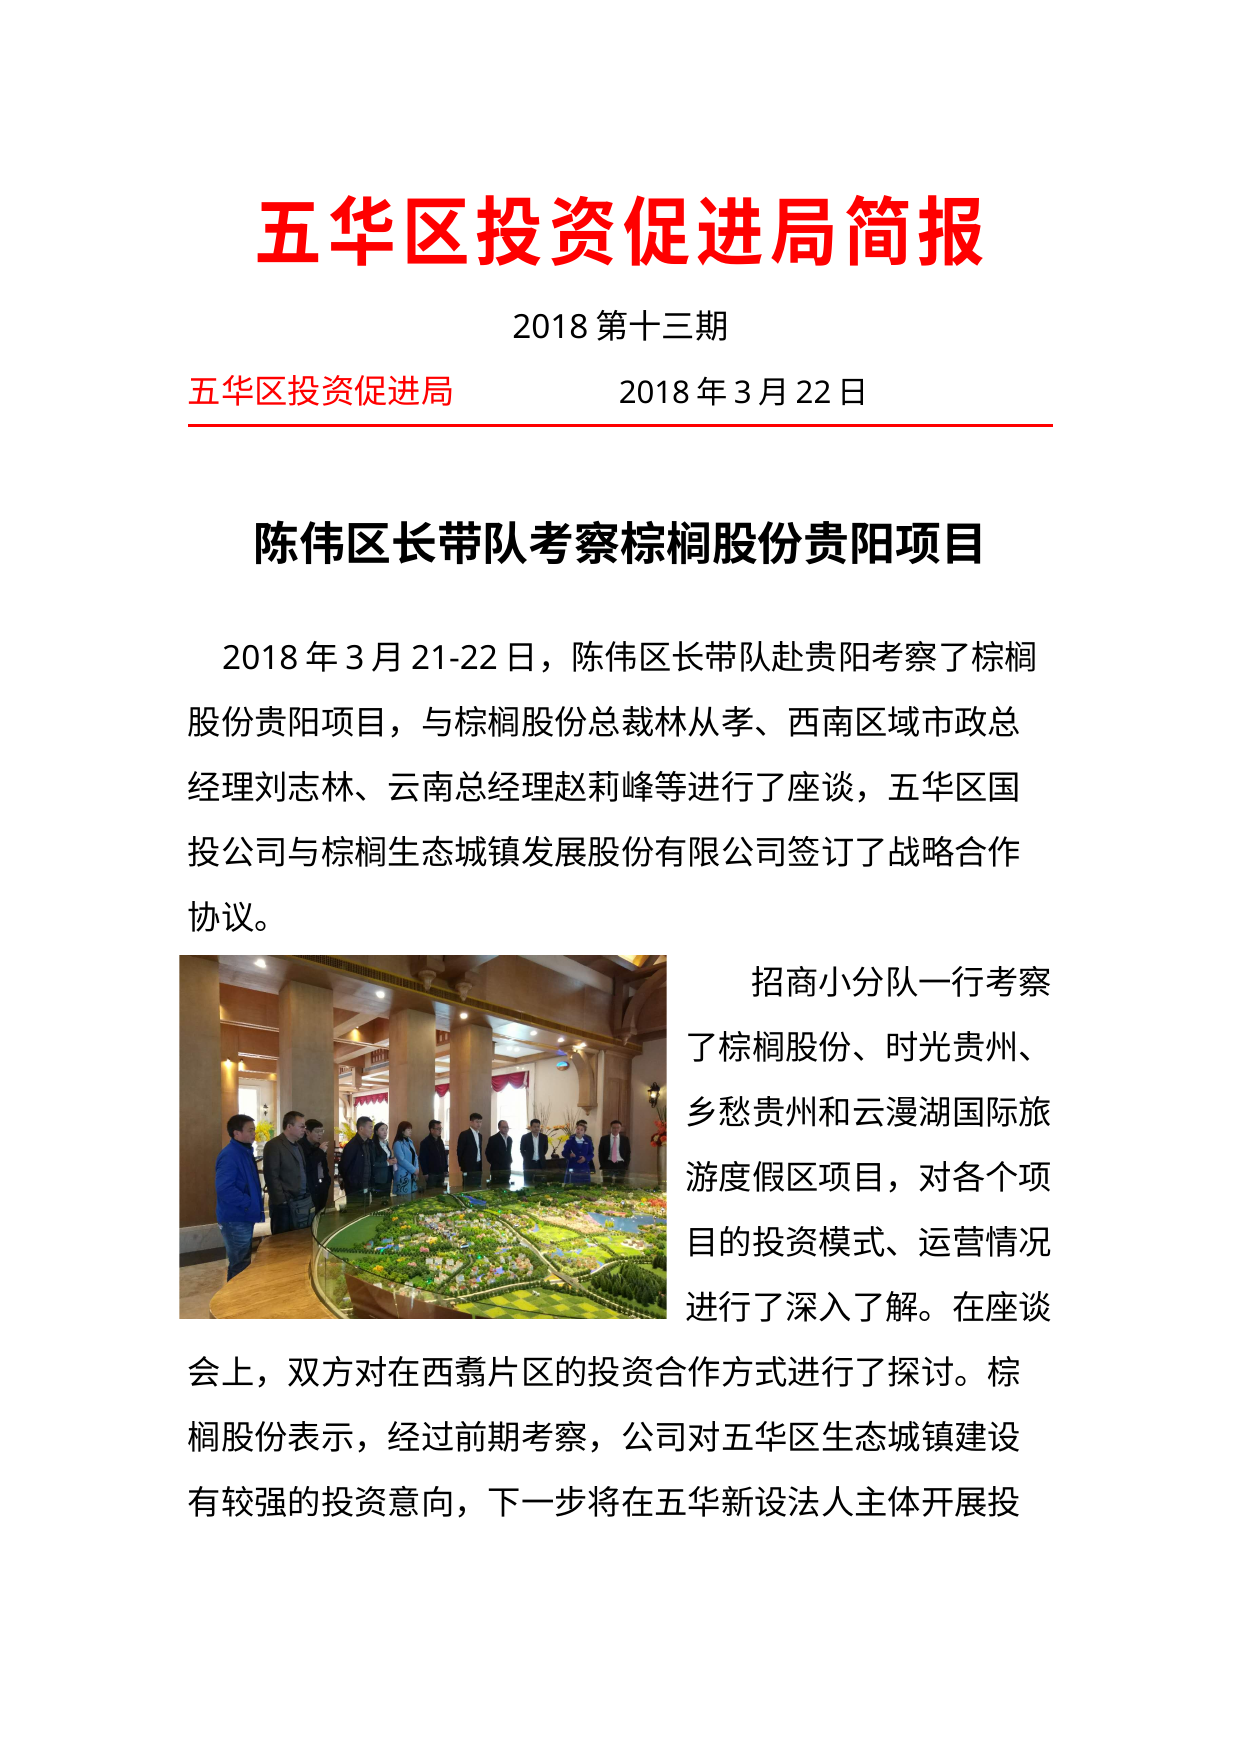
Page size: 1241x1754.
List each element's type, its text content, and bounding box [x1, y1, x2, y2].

text 五华区投资促进局简报 [187, 162, 1053, 292]
picture [179, 955, 667, 1318]
text 五华区投资促进局 2018年3月22日 [187, 357, 1053, 427]
text 2018年3月21-22日，陈伟区长带队赴贵阳考察了棕榈股份贵阳项目，与棕榈股份总裁林从孝、西南区域市政总经理刘志林、云南总经理赵莉峰等进行了座谈，五华区国投公司与棕榈生态城镇发展股份有限公司签订了战略合作协议。 [187, 622, 1053, 947]
text 2018第十三期 [187, 292, 1053, 357]
text 陈伟区长带队考察棕榈股份贵阳项目 [187, 492, 1053, 590]
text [187, 947, 1053, 1532]
